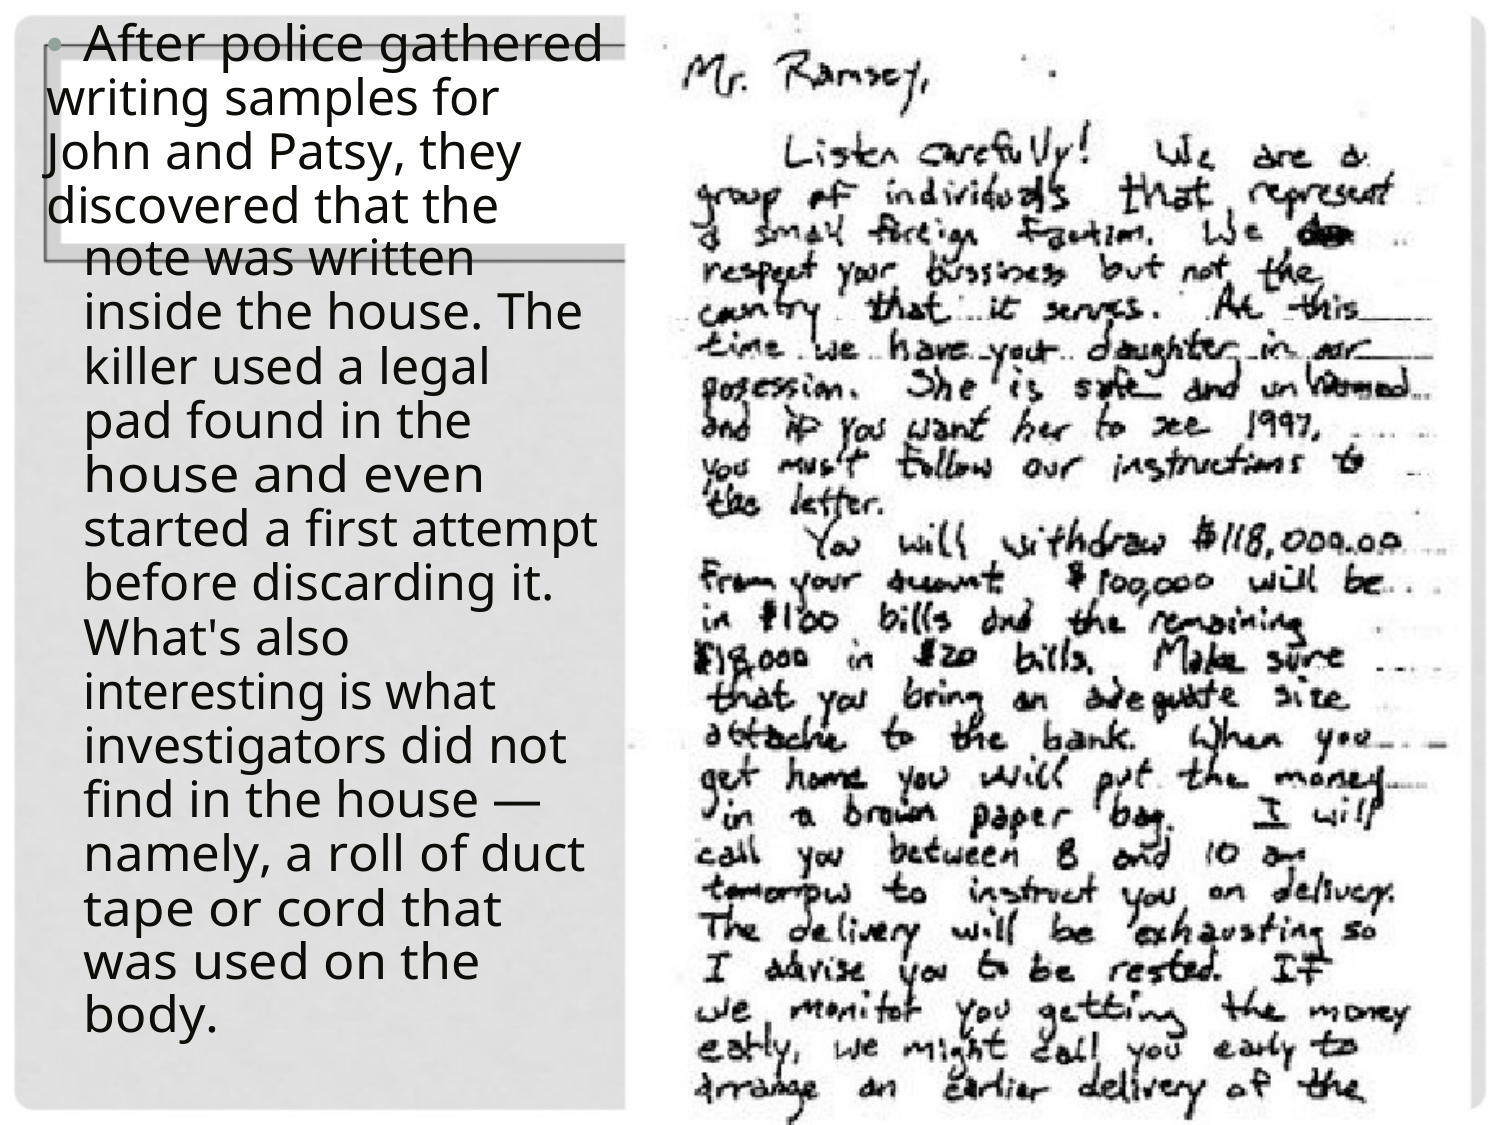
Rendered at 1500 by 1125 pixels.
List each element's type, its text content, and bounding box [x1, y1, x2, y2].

text What's also [84, 612, 1500, 666]
text investigators did not find in the house — [84, 720, 609, 828]
text interesting is what [84, 666, 1500, 720]
text started a first attempt before discarding it. [84, 503, 645, 612]
text note was written [84, 234, 1500, 286]
text tape or cord that was used on the body. [84, 883, 544, 1043]
text namely, a roll of duct [84, 828, 1500, 882]
picture [609, 720, 1500, 828]
text • After police gathered writing samples for John and Patsy, they discovered that the [46, 18, 650, 234]
picture [645, 503, 1500, 612]
picture [0, 0, 1500, 1125]
text house and even [84, 449, 1500, 503]
text inside the house. The killer used a legal pad found in the [84, 287, 625, 449]
